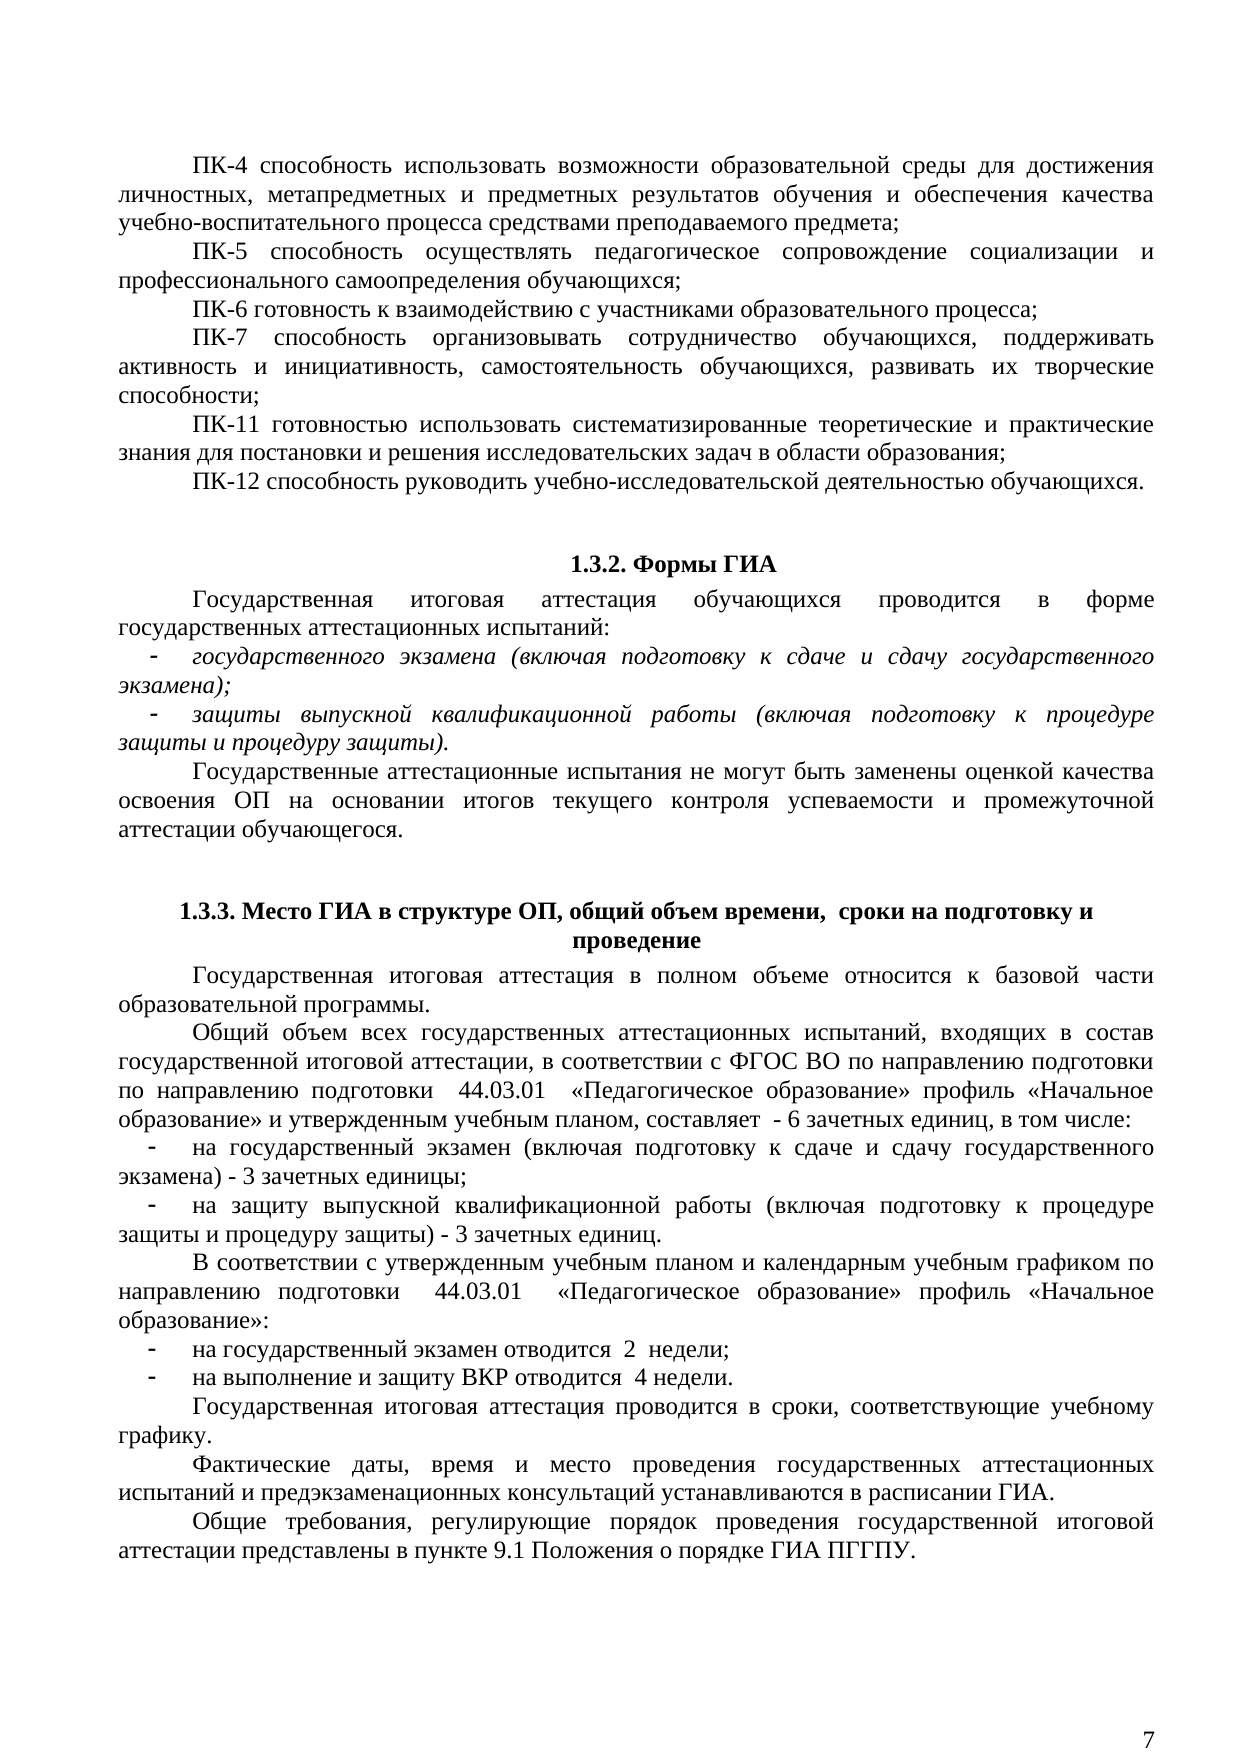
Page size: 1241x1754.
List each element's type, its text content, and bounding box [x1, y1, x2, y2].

text В соответствии с утвержденным учебным планом и календарным учебным графиком по направлению подготовки 44.03.01 «Педагогическое образование» профиль «Начальное образование»: [118, 1247, 1155, 1334]
list на защиту выпускной квалификационной работы (включая подготовку к процедуре защиты и процедуру защиты) - 3 зачетных единиц. [118, 1190, 1155, 1247]
list на государственный экзамен отводится 2 недели; [118, 1334, 1155, 1362]
subtitle 1.3.3. Место ГИА в структуре ОП, общий объем времени, сроки на подготовку и проведение [118, 896, 1155, 954]
text ПК-12 способность руководить учебно-исследовательской деятельностью обучающихся. [118, 466, 1155, 495]
text Общий объем всех государственных аттестационных испытаний, входящих в состав государственной итоговой аттестации, в соответствии с ФГОС ВО по направлению подготовки по направлению подготовки 44.03.01 «Педагогическое образование» профиль «Начальное образование» и утвержденным учебным планом, составляет - 6 зачетных единиц, в том числе: [118, 1017, 1155, 1132]
text Государственные аттестационные испытания не могут быть заменены оценкой качества освоения ОП на основании итогов текущего контроля успеваемости и промежуточной аттестации обучающегося. [118, 756, 1155, 842]
list на государственный экзамен (включая подготовку к сдаче и сдачу государственного экзамена) - 3 зачетных единицы; [118, 1132, 1155, 1190]
text ПК-7 способность организовывать сотрудничество обучающихся, поддерживать активность и инициативность, самостоятельность обучающихся, развивать их творческие способности; [118, 322, 1155, 409]
text ПК-6 готовность к взаимодействию с участниками образовательного процесса; [118, 294, 1155, 322]
subtitle 1.3.2. Формы ГИА [118, 549, 1155, 577]
text Общие требования, регулирующие порядок проведения государственной итоговой аттестации представлены в пункте 9.1 Положения о порядке ГИА ПГГПУ. [118, 1506, 1155, 1564]
text ПК-4 способность использовать возможности образовательной среды для достижения личностных, метапредметных и предметных результатов обучения и обеспечения качества учебно-воспитательного процесса средствами преподаваемого предмета; [118, 150, 1155, 236]
list защиты выпускной квалификационной работы (включая подготовку к процедуре защиты и процедуру защиты). [118, 699, 1155, 756]
text Фактические даты, время и место проведения государственных аттестационных испытаний и предэкзаменационных консультаций устанавливаются в расписании ГИА. [118, 1449, 1155, 1506]
text ПК-5 способность осуществлять педагогическое сопровождение социализации и профессионального самоопределения обучающихся; [118, 236, 1155, 294]
text Государственная итоговая аттестация обучающихся проводится в форме государственных аттестационных испытаний: [118, 584, 1155, 641]
text Государственная итоговая аттестация в полном объеме относится к базовой части образовательной программы. [118, 960, 1155, 1017]
list на выполнение и защиту ВКР отводится 4 недели. [118, 1362, 1155, 1391]
text Государственная итоговая аттестация проводится в сроки, соответствующие учебному графику. [118, 1391, 1155, 1449]
text ПК-11 готовностью использовать систематизированные теоретические и практические знания для постановки и решения исследовательских задач в области образования; [118, 409, 1155, 466]
list государственного экзамена (включая подготовку к сдаче и сдачу государственного экзамена); [118, 641, 1155, 699]
